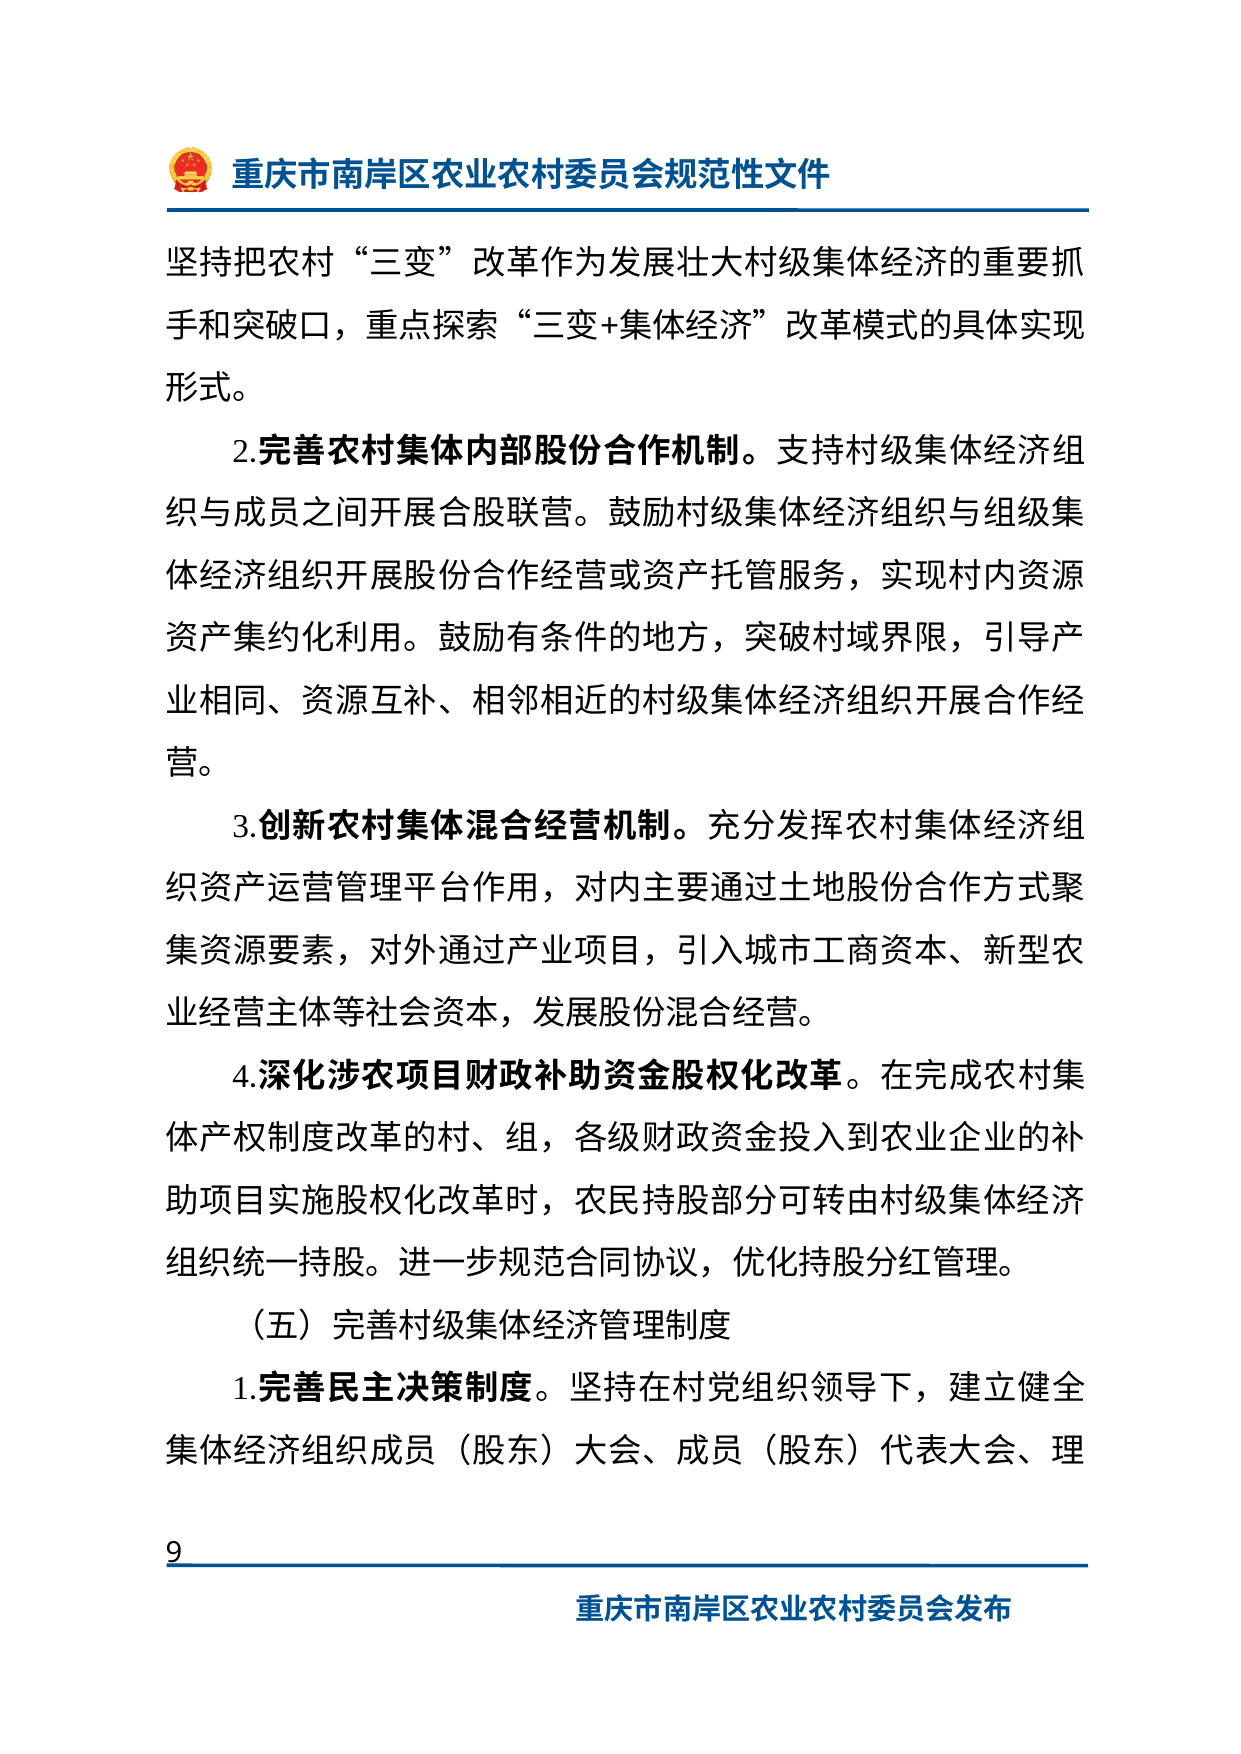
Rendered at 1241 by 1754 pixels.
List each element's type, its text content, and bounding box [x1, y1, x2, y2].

text （五）完善村级集体经济管理制度 [165, 1287, 1087, 1350]
text 1.蹄疾步稳推进农村“三变”改革。总结推广农村“三变”改革试点经验，有序扩大试点范围，持续扩大改革成果。坚持把农村“三变”改革作为发展壮大村级集体经济的重要抓手和突破口，重点探索“三变+集体经济”改革模式的具体实现形式。 [165, 225, 1087, 412]
text 3.创新农村集体混合经营机制。充分发挥农村集体经济组织资产运营管理平台作用，对内主要通过土地股份合作方式聚集资源要素，对外通过产业项目，引入城市工商资本、新型农业经营主体等社会资本，发展股份混合经营。 [165, 787, 1087, 1037]
text 2.完善农村集体内部股份合作机制。支持村级集体经济组织与成员之间开展合股联营。鼓励村级集体经济组织与组级集体经济组织开展股份合作经营或资产托管服务，实现村内资源资产集约化利用。鼓励有条件的地方，突破村域界限，引导产业相同、资源互补、相邻相近的村级集体经济组织开展合作经营。 [165, 412, 1087, 787]
picture [165, 146, 216, 196]
text 1.完善民主决策制度。坚持在村党组织领导下，建立健全集体经济组织成员（股东）大会、成员（股东）代表大会、理事会会议等议事决策制度，建立重大事项公示制度，在重大投资、股权合作、收益分配等方面实行民主决策、民主管理。 [165, 1350, 1087, 1475]
text 4.深化涉农项目财政补助资金股权化改革。在完成农村集体产权制度改革的村、组，各级财政资金投入到农业企业的补助项目实施股权化改革时，农民持股部分可转由村级集体经济组织统一持股。进一步规范合同协议，优化持股分红管理。 [165, 1037, 1087, 1287]
